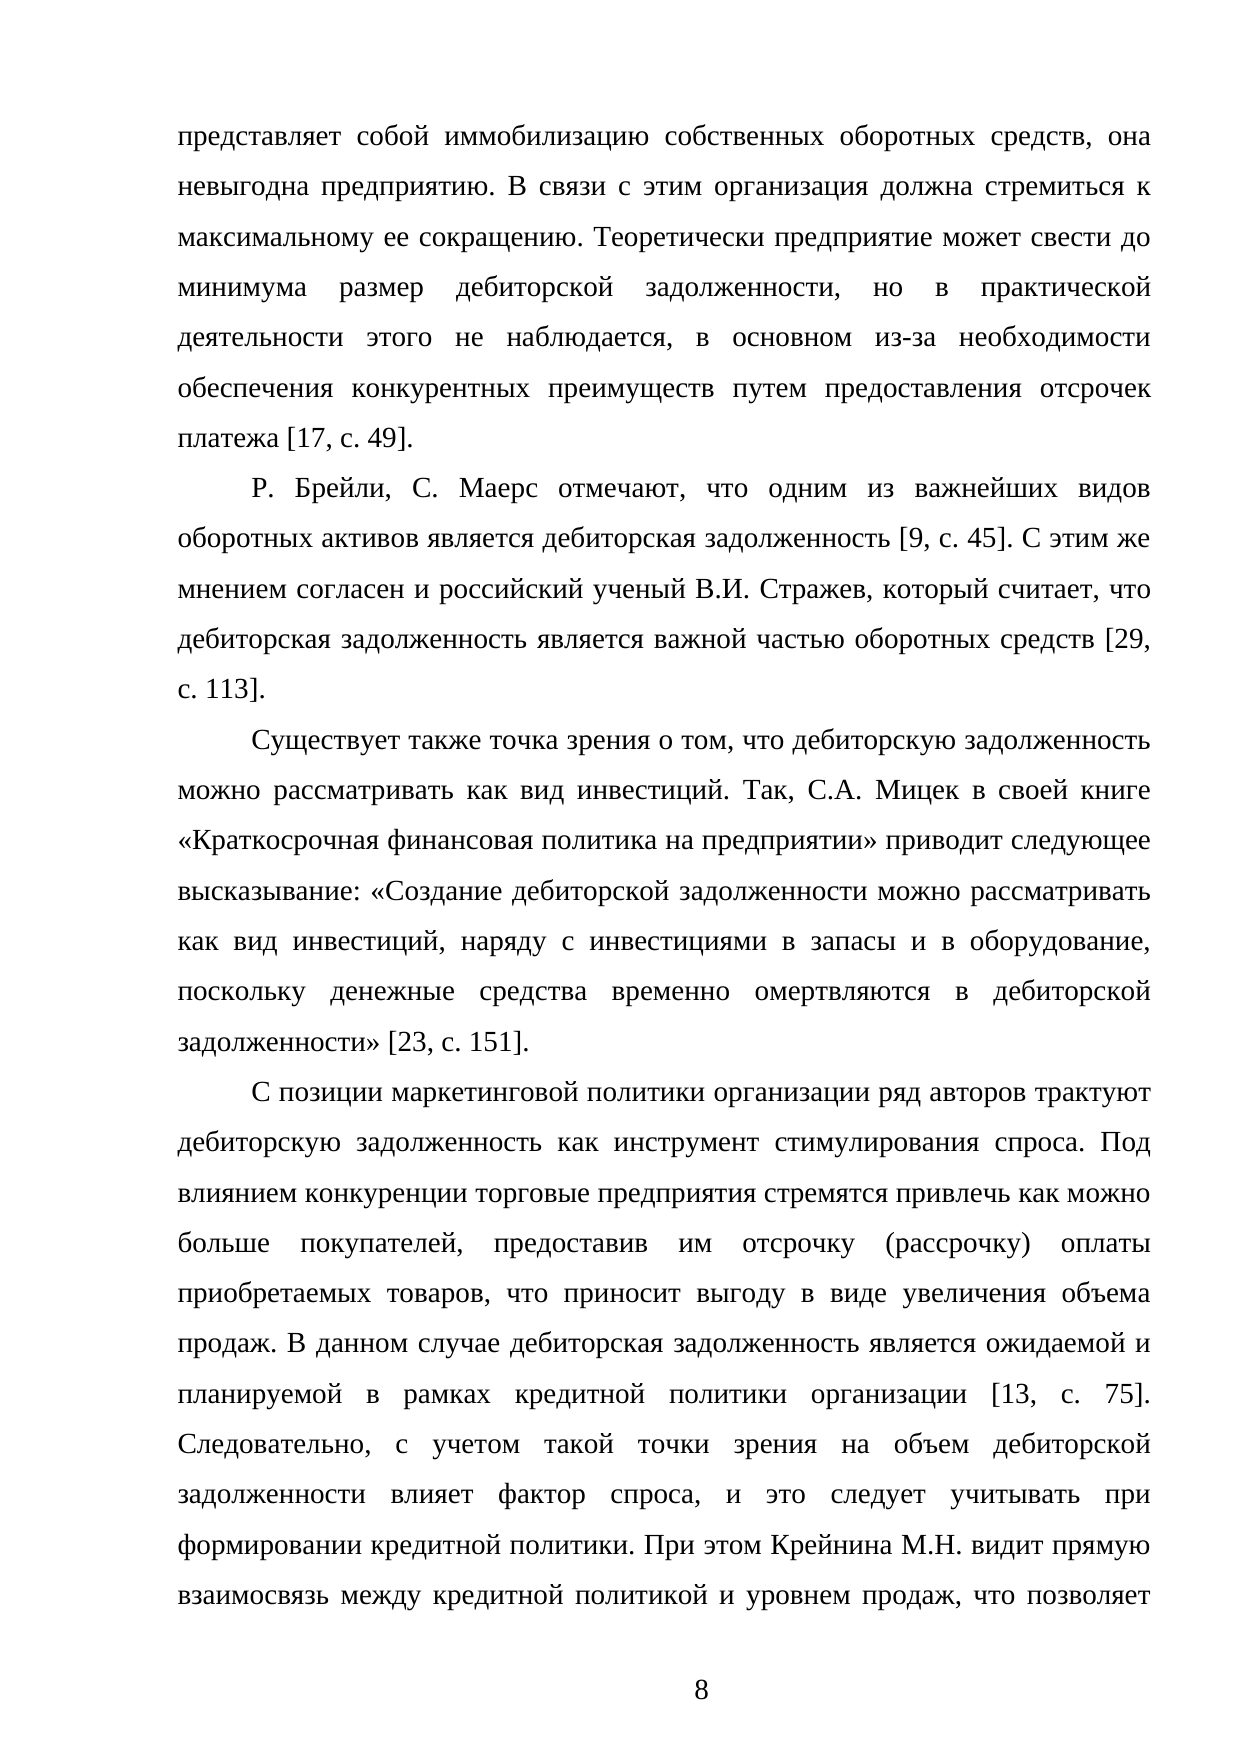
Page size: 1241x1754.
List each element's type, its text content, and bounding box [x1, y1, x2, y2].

text Существует также точка зрения о том, что дебиторскую задолженность можно рассматривать как вид инвестиций. Так, С.А. Мицек в своей книге «Краткосрочная финансовая политика на предприятии» приводит следующее высказывание: «Создание дебиторской задолженности можно рассматривать как вид инвестиций, наряду с инвестициями в запасы и в оборудование, поскольку денежные средства временно омертвляются в дебиторской задолженности» [23, с. 151]. [177, 722, 1152, 1057]
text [177, 1074, 1152, 1611]
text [177, 118, 1152, 453]
text Р. Брейли, С. Маерс отмечают, что одним из важнейших видов оборотных активов является дебиторская задолженность [9, c. 45]. С этим же мнением согласен и российский ученый В.И. Стражев, который считает, что дебиторская задолженность является важной частью оборотных средств [29, c. 113]. [177, 470, 1152, 705]
